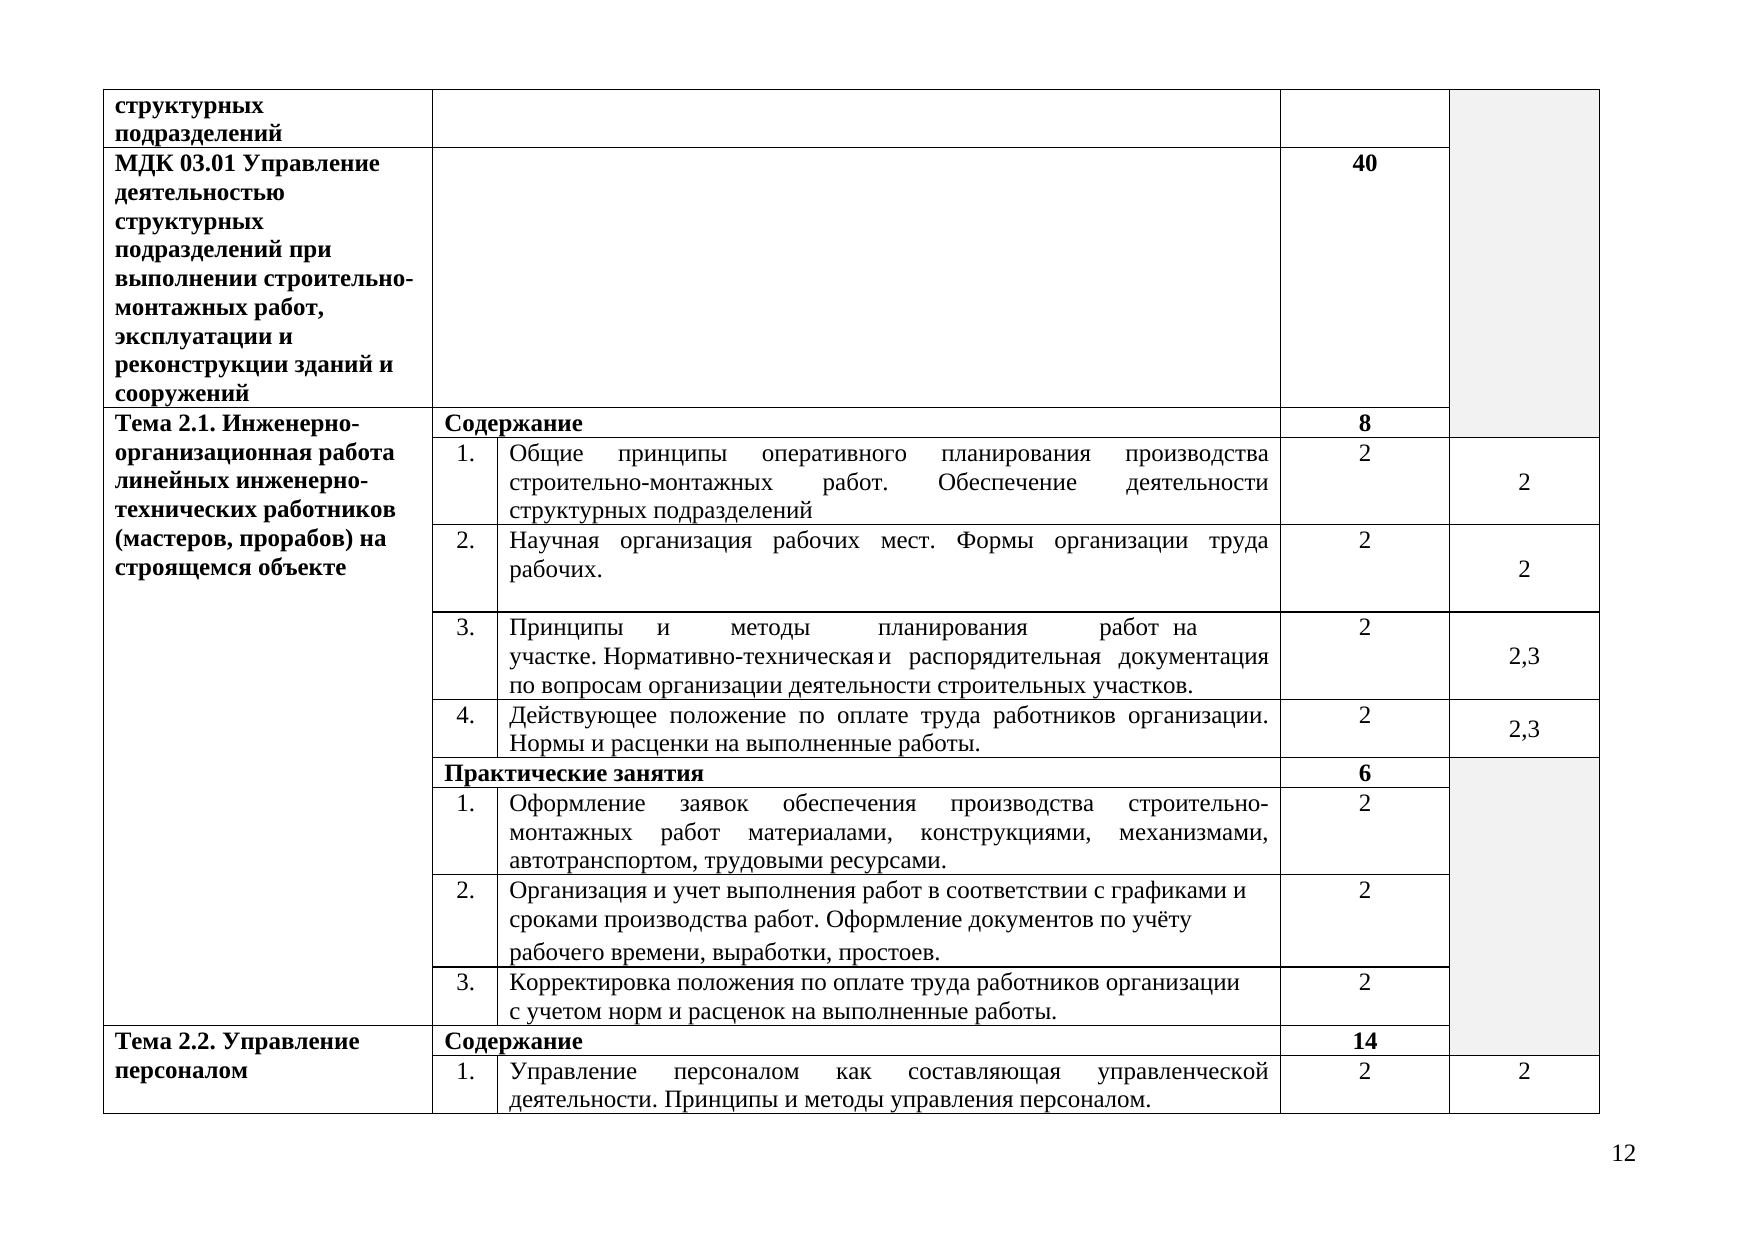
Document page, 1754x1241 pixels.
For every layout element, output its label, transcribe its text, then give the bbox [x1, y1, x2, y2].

table_cell Корректировка положения по оплате труда работников организации с учетом норм и расценок на выполненные работы. [498, 968, 1280, 1025]
table_cell Содержание [433, 408, 1280, 437]
table_cell 2. [433, 525, 497, 611]
table_cell Научная организация рабочих мест. Формы организации труда рабочих. [498, 525, 1280, 611]
table_cell 2 [1281, 525, 1449, 611]
table_cell 2 [1450, 1056, 1599, 1113]
table_cell 55 [1281, 90, 1449, 147]
table_cell 40 [1281, 148, 1449, 407]
table_cell Практические занятия [433, 758, 1280, 787]
table_cell 4. [433, 700, 497, 757]
table_cell 2 [1281, 438, 1449, 524]
table_cell Организация и учет выполнения работ в соответствии с графиками и сроками производства работ. Оформление документов по учёту рабочего времени, выработки, простоев. [498, 875, 1280, 966]
table_cell Управление персоналом как составляющая управленческой деятельности. Принципы и методы управления персоналом. [498, 1056, 1280, 1113]
table_cell 1. [433, 438, 497, 524]
table_cell Содержание [433, 1026, 1280, 1055]
table_cell 2 [1281, 788, 1449, 874]
table_cell Общие принципы оперативного планирования производства строительно-монтажных работ. Обеспечение деятельности структурных подразделений [498, 438, 1280, 524]
table_cell [433, 90, 1280, 147]
table_cell 2 [1450, 525, 1599, 611]
table_cell 14 [1281, 1026, 1449, 1055]
table_cell [433, 148, 1280, 407]
table_cell 3. [433, 968, 497, 1025]
table_cell 8 [1281, 408, 1449, 437]
table_cell 2 [1450, 438, 1599, 524]
table_cell 2,3 [1450, 700, 1599, 757]
table_cell Тема 2.1. Инженерно- организационная работа линейных инженерно- технических работников (мастеров, прорабов) на строящемся объекте [104, 408, 432, 1025]
table_cell 2 [1281, 700, 1449, 757]
table_cell 2 [1281, 968, 1449, 1025]
table_cell 1. [433, 788, 497, 874]
table_cell 2. [433, 875, 497, 966]
table_cell [1450, 758, 1599, 1055]
table_cell Оформление заявок обеспечения производства строительно-монтажных работ материалами, конструкциями, механизмами, автотранспортом, трудовыми ресурсами. [498, 788, 1280, 874]
table_cell 2,3 [1450, 613, 1599, 699]
table_cell Принципы и методы планирования работ на участке. Нормативно-техническая и распорядительная документация по вопросам организации деятельности строительных участков. [498, 613, 1280, 699]
table_cell 2 [1281, 613, 1449, 699]
table_cell 6 [1281, 758, 1449, 787]
table_cell 2 [1281, 1056, 1449, 1113]
table_cell МДК 03.01 Управление деятельностью структурных подразделений при выполнении строительно-монтажных работ, эксплуатации и реконструкции зданий и сооружений [104, 148, 432, 407]
table_cell 2 [1281, 875, 1449, 966]
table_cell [104, 90, 432, 147]
table_cell 3. [433, 613, 497, 699]
table_cell Действующее положение по оплате труда работников организации. Нормы и расценки на выполненные работы. [498, 700, 1280, 757]
table_cell Тема 2.2. Управление персоналом [104, 1026, 432, 1113]
table_cell 1. [433, 1056, 497, 1113]
